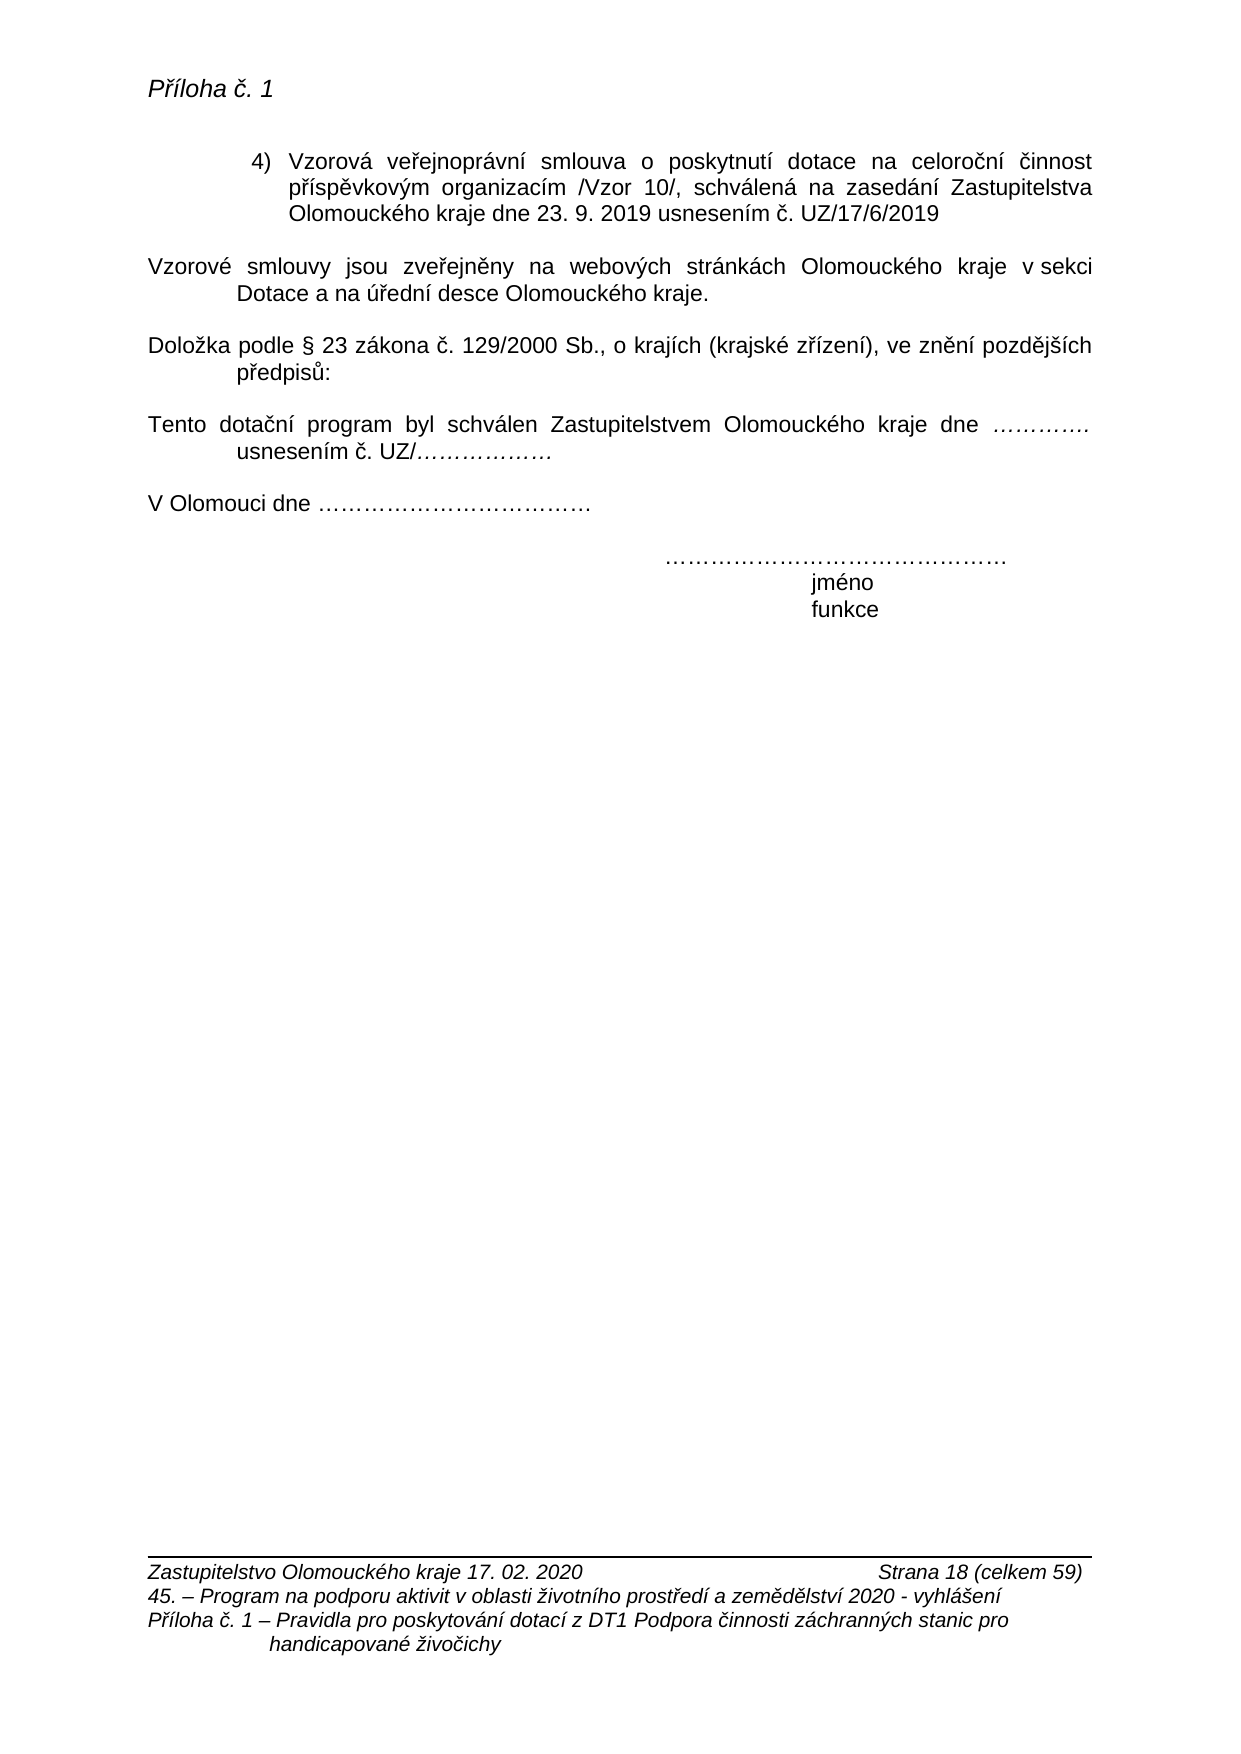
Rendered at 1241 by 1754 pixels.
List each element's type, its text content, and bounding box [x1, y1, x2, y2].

text Doložka podle § 23 zákona č. 129/2000 Sb., o krajích (krajské zřízení), ve znění pozdějších předpisů: [148, 332, 1092, 385]
text Vzorové smlouvy jsou zveřejněny na webových stránkách Olomouckého kraje v sekci Dotace a na úřední desce Olomouckého kraje. [148, 253, 1092, 306]
list Vzorová veřejnoprávní smlouva o poskytnutí dotace na celoroční činnost příspěvkovým organizacím /Vzor 10/, schválená na zasedání Zastupitelstva Olomouckého kraje dne 23. 9. 2019 usnesením č. UZ/17/6/2019 [251, 148, 1092, 227]
text jméno [148, 569, 1092, 596]
text ……………………………………… [148, 543, 1092, 569]
text V Olomouci dne ……………………………… [148, 490, 1092, 517]
text funkce [148, 596, 1092, 622]
text Tento dotační program byl schválen Zastupitelstvem Olomouckého kraje dne …………. usnesením č. UZ/……………… [148, 411, 1092, 464]
